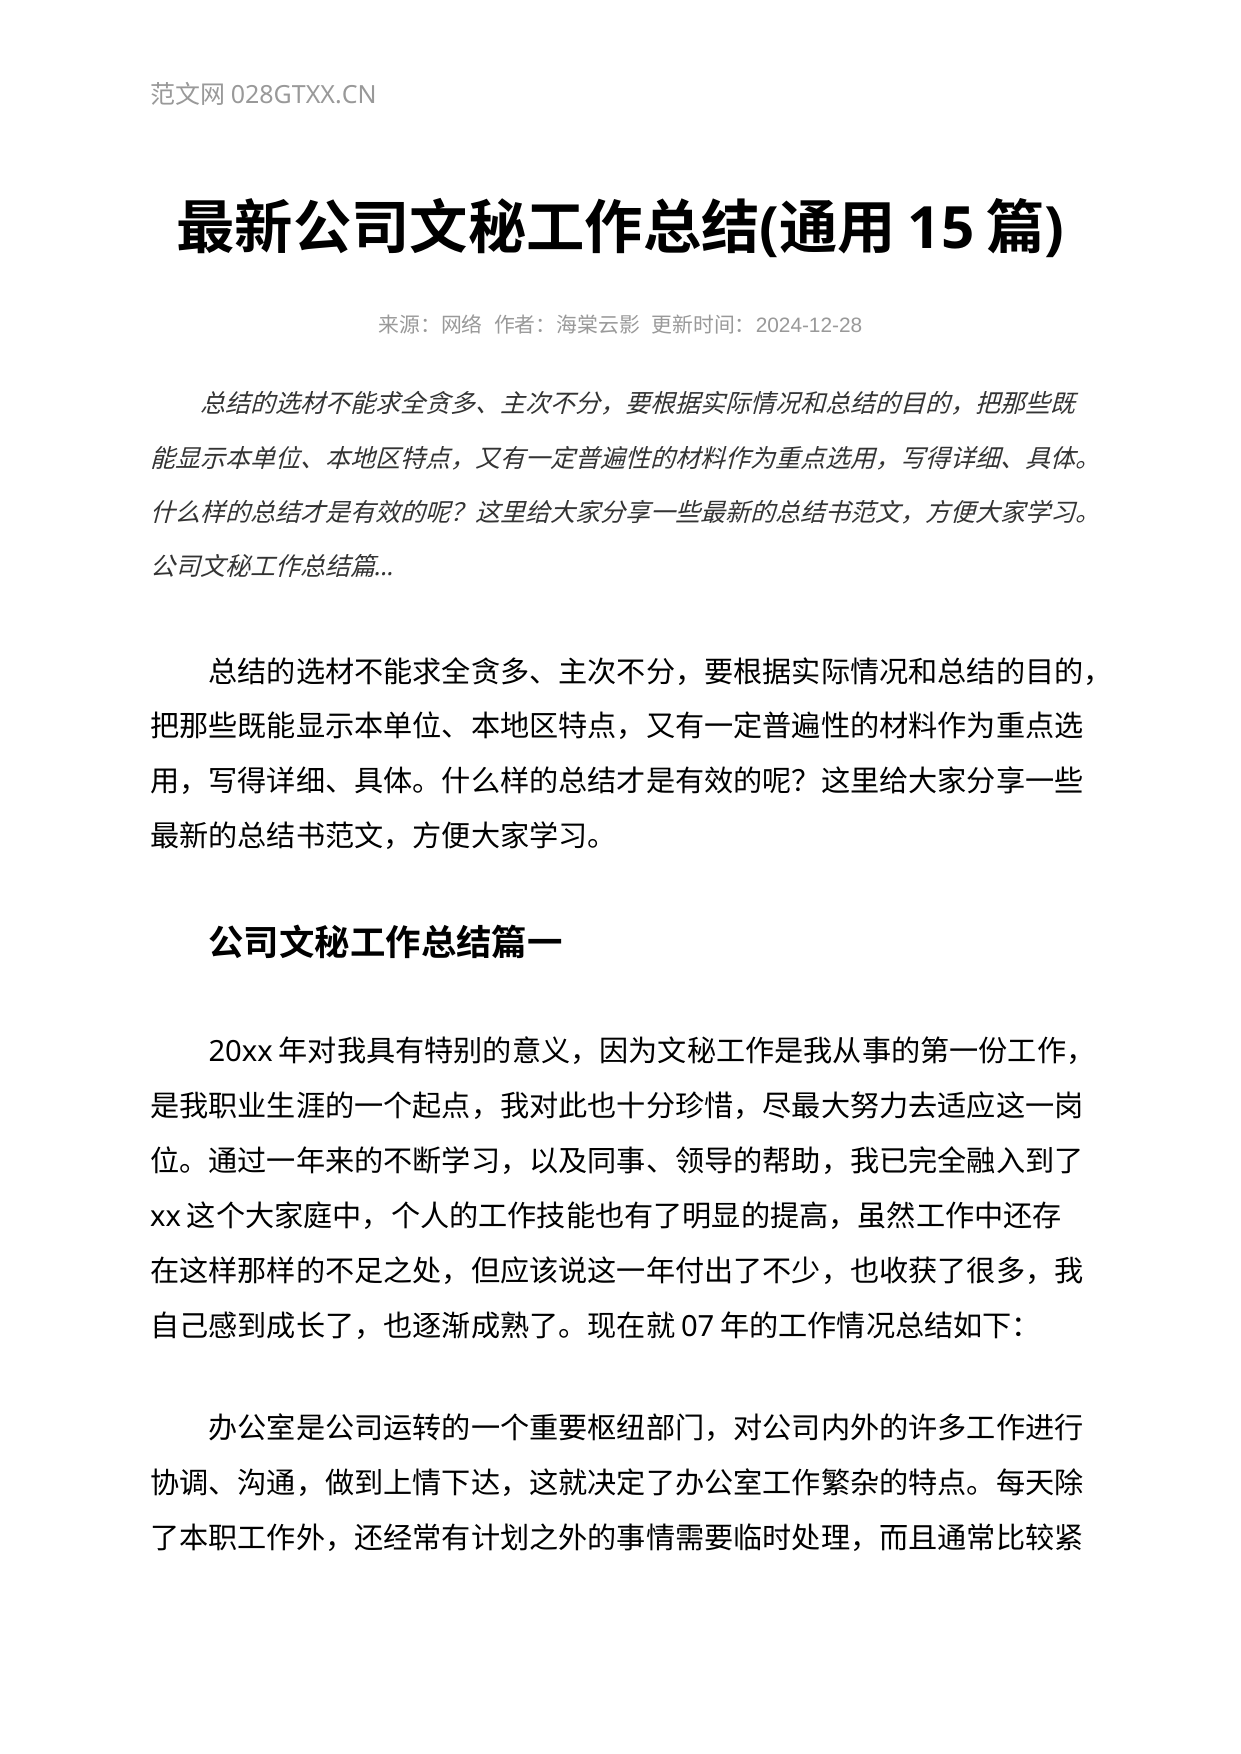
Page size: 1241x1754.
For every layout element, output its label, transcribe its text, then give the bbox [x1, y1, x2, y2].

text 总结的选材不能求全贪多、主次不分，要根据实际情况和总结的目的，把那些既能显示本单位、本地区特点，又有一定普遍性的材料作为重点选用，写得详细、具体。什么样的总结才是有效的呢？这里给大家分享一些最新的总结书范文，方便大家学习。 [150, 648, 1090, 855]
text 公司文秘工作总结篇一 [150, 914, 1090, 966]
subtitle 最新公司文秘工作总结(通用15篇) [150, 181, 1090, 266]
text 20xx年对我具有特别的意义，因为文秘工作是我从事的第一份工作，是我职业生涯的一个起点，我对此也十分珍惜，尽最大努力去适应这一岗位。通过一年来的不断学习，以及同事、领导的帮助，我已完全融入到了xx这个大家庭中，个人的工作技能也有了明显的提高，虽然工作中还存在这样那样的不足之处，但应该说这一年付出了不少，也收获了很多，我自己感到成长了，也逐渐成熟了。现在就07年的工作情况总结如下： [150, 1028, 1090, 1345]
text 总结的选材不能求全贪多、主次不分，要根据实际情况和总结的目的，把那些既能显示本单位、本地区特点，又有一定普遍性的材料作为重点选用，写得详细、具体。什么样的总结才是有效的呢？这里给大家分享一些最新的总结书范文，方便大家学习。公司文秘工作总结篇... [150, 384, 1090, 583]
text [150, 1405, 1090, 1557]
text 来源：网络 作者：海棠云影 更新时间：2024-12-28 [150, 313, 1090, 337]
